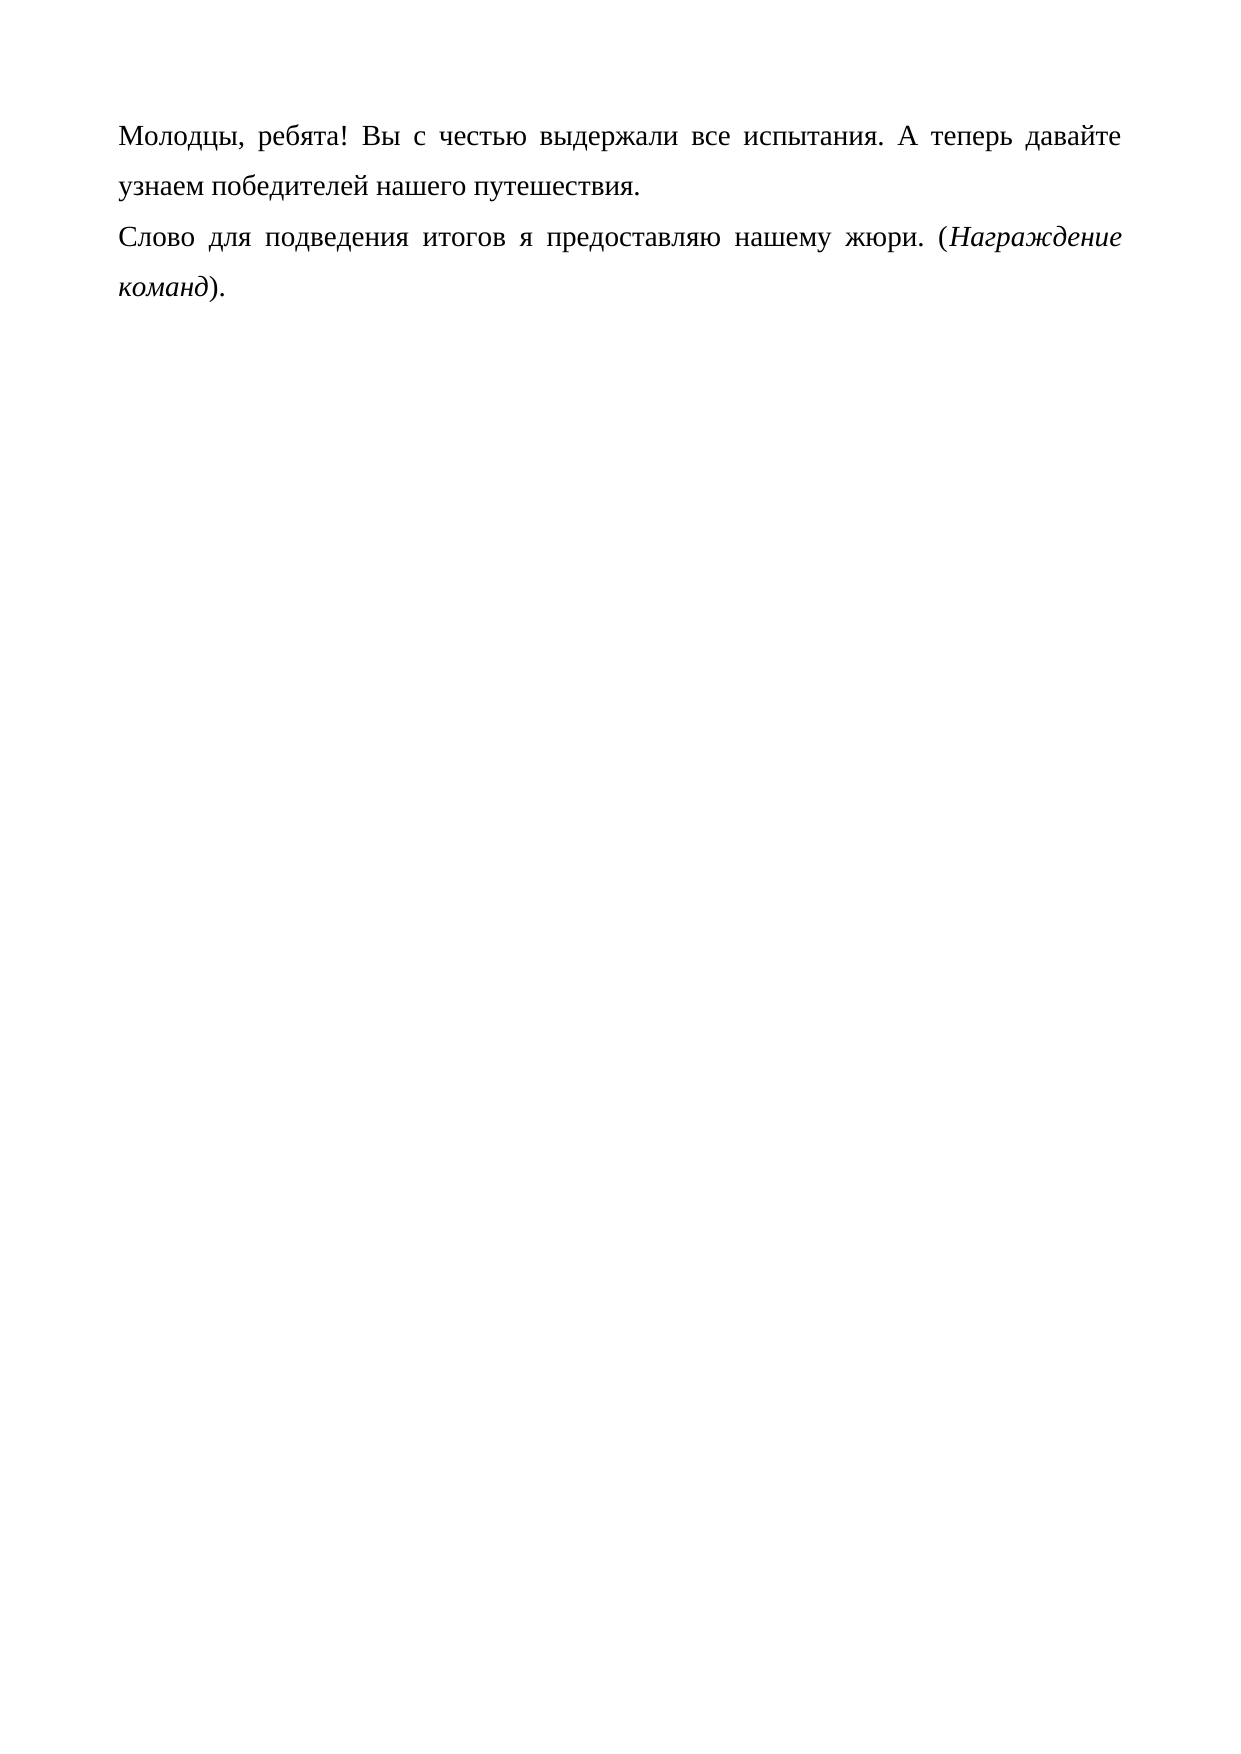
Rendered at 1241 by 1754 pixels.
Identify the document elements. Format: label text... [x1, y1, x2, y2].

text Слово для подведения итогов я предоставляю нашему жюри. (Награждение команд). [118, 219, 1122, 303]
text Молодцы, ребята! Вы с честью выдержали все испытания. А теперь давайте узнаем победителей нашего путешествия. [118, 118, 1122, 202]
